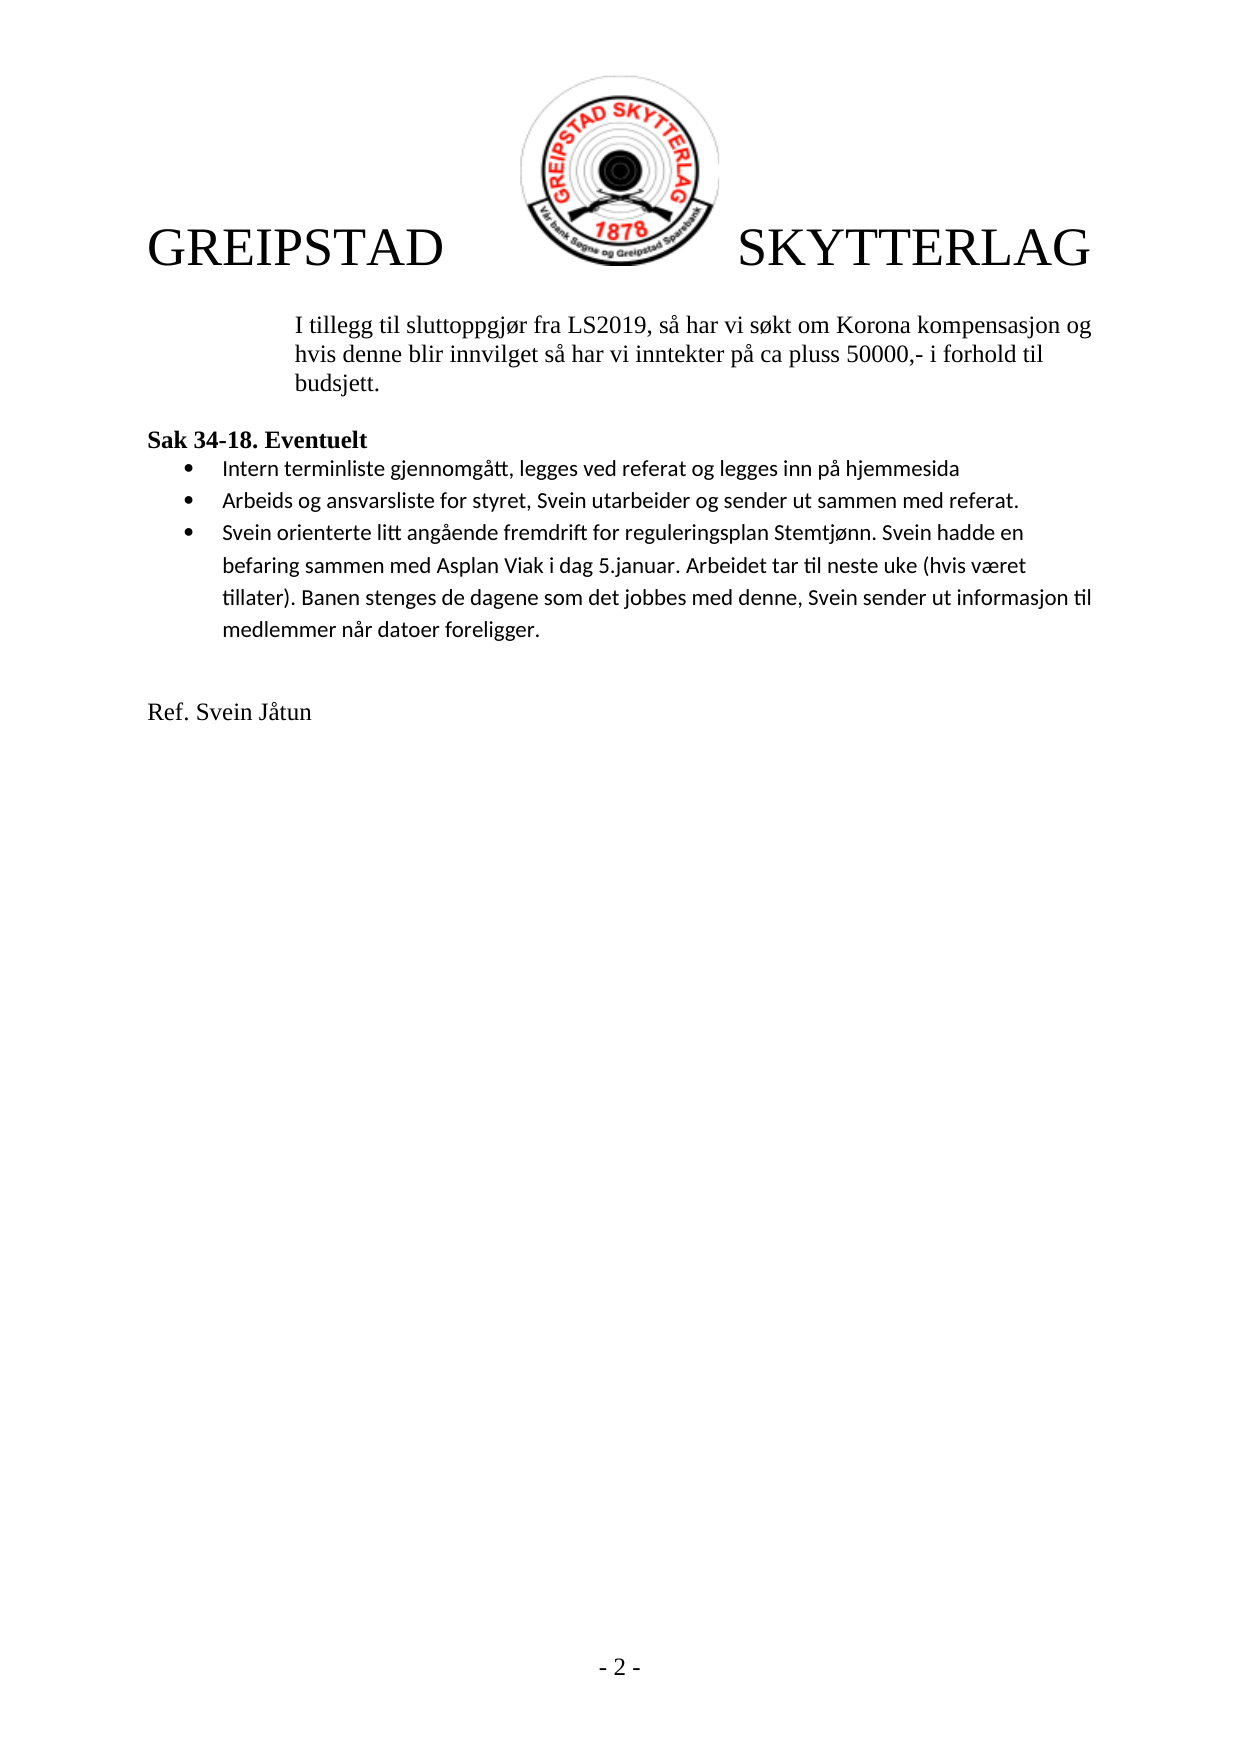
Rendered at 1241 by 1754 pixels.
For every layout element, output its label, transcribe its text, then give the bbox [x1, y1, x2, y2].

list Intern terminliste gjennomgått, legges ved referat og legges inn på hjemmesida [184, 454, 1093, 482]
text I tillegg til sluttoppgjør fra LS2019, så har vi søkt om Korona kompensasjon og hvis denne blir innvilget så har vi inntekter på ca pluss 50000,- i forhold til budsjett. [294, 310, 1093, 397]
list Arbeids og ansvarsliste for styret, Svein utarbeider og sender ut sammen med referat. [184, 486, 1093, 514]
text Sak 34-18. Eventuelt [147, 425, 1093, 454]
list Svein orienterte litt angående fremdrift for reguleringsplan Stemtjønn. Svein hadde en befaring sammen med Asplan Viak i dag 5.januar. Arbeidet tar til neste uke (hvis været tillater). Banen stenges de dagene som det jobbes med denne, Svein sender ut informasjon til medlemmer når datoer foreligger. [184, 518, 1093, 643]
text Ref. Svein Jåtun [147, 697, 1093, 726]
picture [519, 73, 720, 266]
